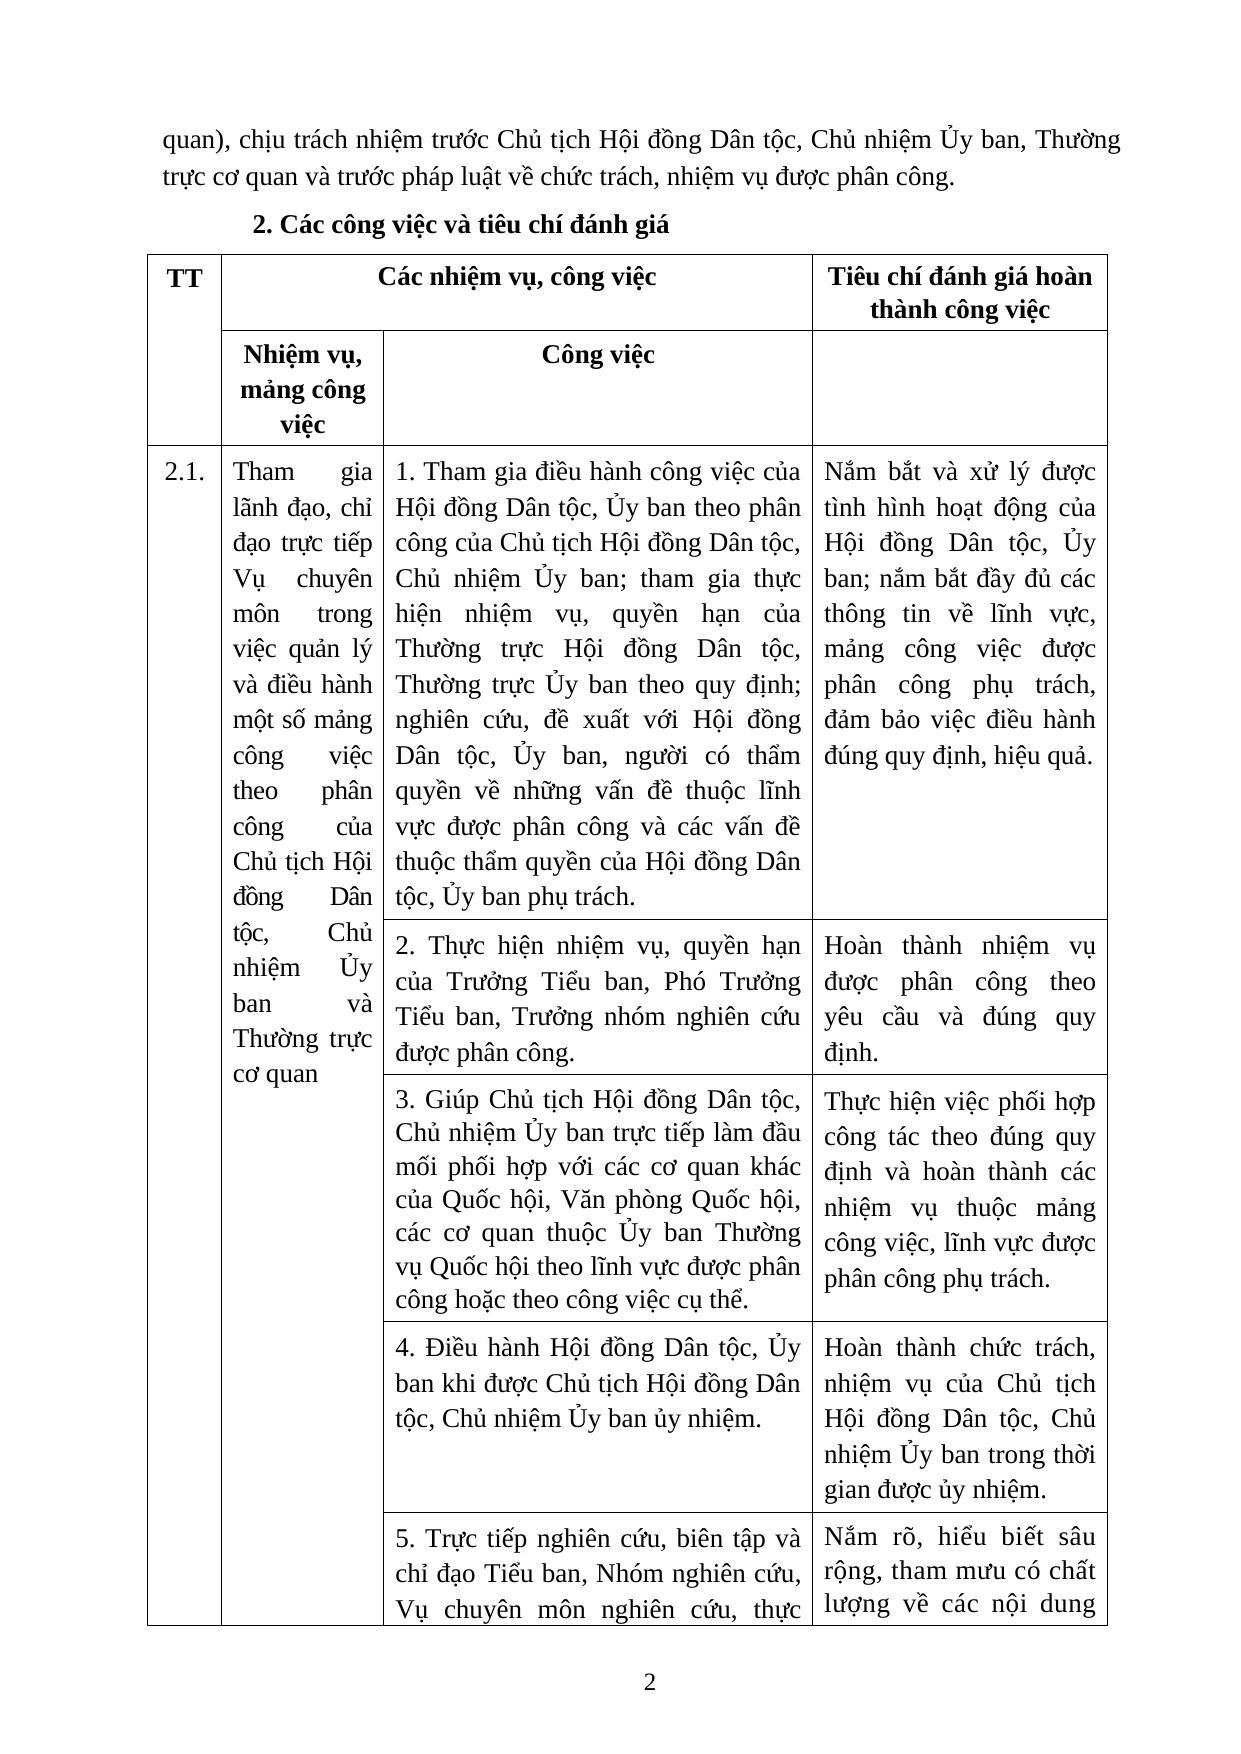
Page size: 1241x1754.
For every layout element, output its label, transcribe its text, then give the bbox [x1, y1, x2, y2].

table_cell 3. Giúp Chủ tịch Hội đồng Dân tộc, Chủ nhiệm Ủy ban trực tiếp làm đầu mối phối hợp với các cơ quan khác của Quốc hội, Văn phòng Quốc hội, các cơ quan thuộc Ủy ban Thường vụ Quốc hội theo lĩnh vực được phân công hoặc theo công việc cụ thể. [384, 1075, 812, 1321]
table_cell [813, 331, 1107, 445]
table_cell Nhiệm vụ, mảng công việc [222, 331, 383, 445]
table_cell 1. Tham gia điều hành công việc của Hội đồng Dân tộc, Ủy ban theo phân công của Chủ tịch Hội đồng Dân tộc, Chủ nhiệm Ủy ban; tham gia thực hiện nhiệm vụ, quyền hạn của Thường trực Hội đồng Dân tộc, Thường trực Ủy ban theo quy định; nghiên cứu, đề xuất với Hội đồng Dân tộc, Ủy ban, người có thẩm quyền về những vấn đề thuộc lĩnh vực được phân công và các vấn đề thuộc thẩm quyền của Hội đồng Dân tộc, Ủy ban phụ trách. [384, 446, 812, 919]
table_header Các nhiệm vụ, công việc [222, 255, 812, 329]
table_cell Nắm bắt và xử lý được tình hình hoạt động của Hội đồng Dân tộc, Ủy ban; nắm bắt đầy đủ các thông tin về lĩnh vực, mảng công việc được phân công phụ trách, đảm bảo việc điều hành đúng quy định, hiệu quả. [813, 446, 1107, 919]
table_cell Hoàn thành chức trách, nhiệm vụ của Chủ tịch Hội đồng Dân tộc, Chủ nhiệm Ủy ban trong thời gian được ủy nhiệm. [813, 1322, 1107, 1512]
table_cell Công việc [384, 331, 812, 445]
table_header TT [148, 255, 221, 445]
table_cell Tham gia lãnh đạo, chỉ đạo trực tiếp Vụ chuyên môn trong việc quản lý và điều hành một số mảng công việc theo phân công của Chủ tịch Hội đồng Dân tộc, Chủ nhiệm Ủy ban và Thường trực cơ quan [222, 446, 383, 1625]
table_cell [384, 1513, 812, 1625]
text 2. Các công việc và tiêu chí đánh giá [177, 206, 1122, 241]
table_cell 2. Thực hiện nhiệm vụ, quyền hạn của Trưởng Tiểu ban, Phó Trưởng Tiểu ban, Trưởng nhóm nghiên cứu được phân công. [384, 920, 812, 1074]
table_cell Hoàn thành nhiệm vụ được phân công theo yêu cầu và đúng quy định. [813, 920, 1107, 1074]
table_cell Thực hiện việc phối hợp công tác theo đúng quy định và hoàn thành các nhiệm vụ thuộc mảng công việc, lĩnh vực được phân công phụ trách. [813, 1075, 1107, 1321]
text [162, 118, 1122, 193]
table_cell 4. Điều hành Hội đồng Dân tộc, Ủy ban khi được Chủ tịch Hội đồng Dân tộc, Chủ nhiệm Ủy ban ủy nhiệm. [384, 1322, 812, 1512]
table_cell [813, 1513, 1107, 1625]
table_header Tiêu chí đánh giá hoàn thành công việc [813, 255, 1107, 329]
table_cell 2.1. [148, 446, 221, 1625]
